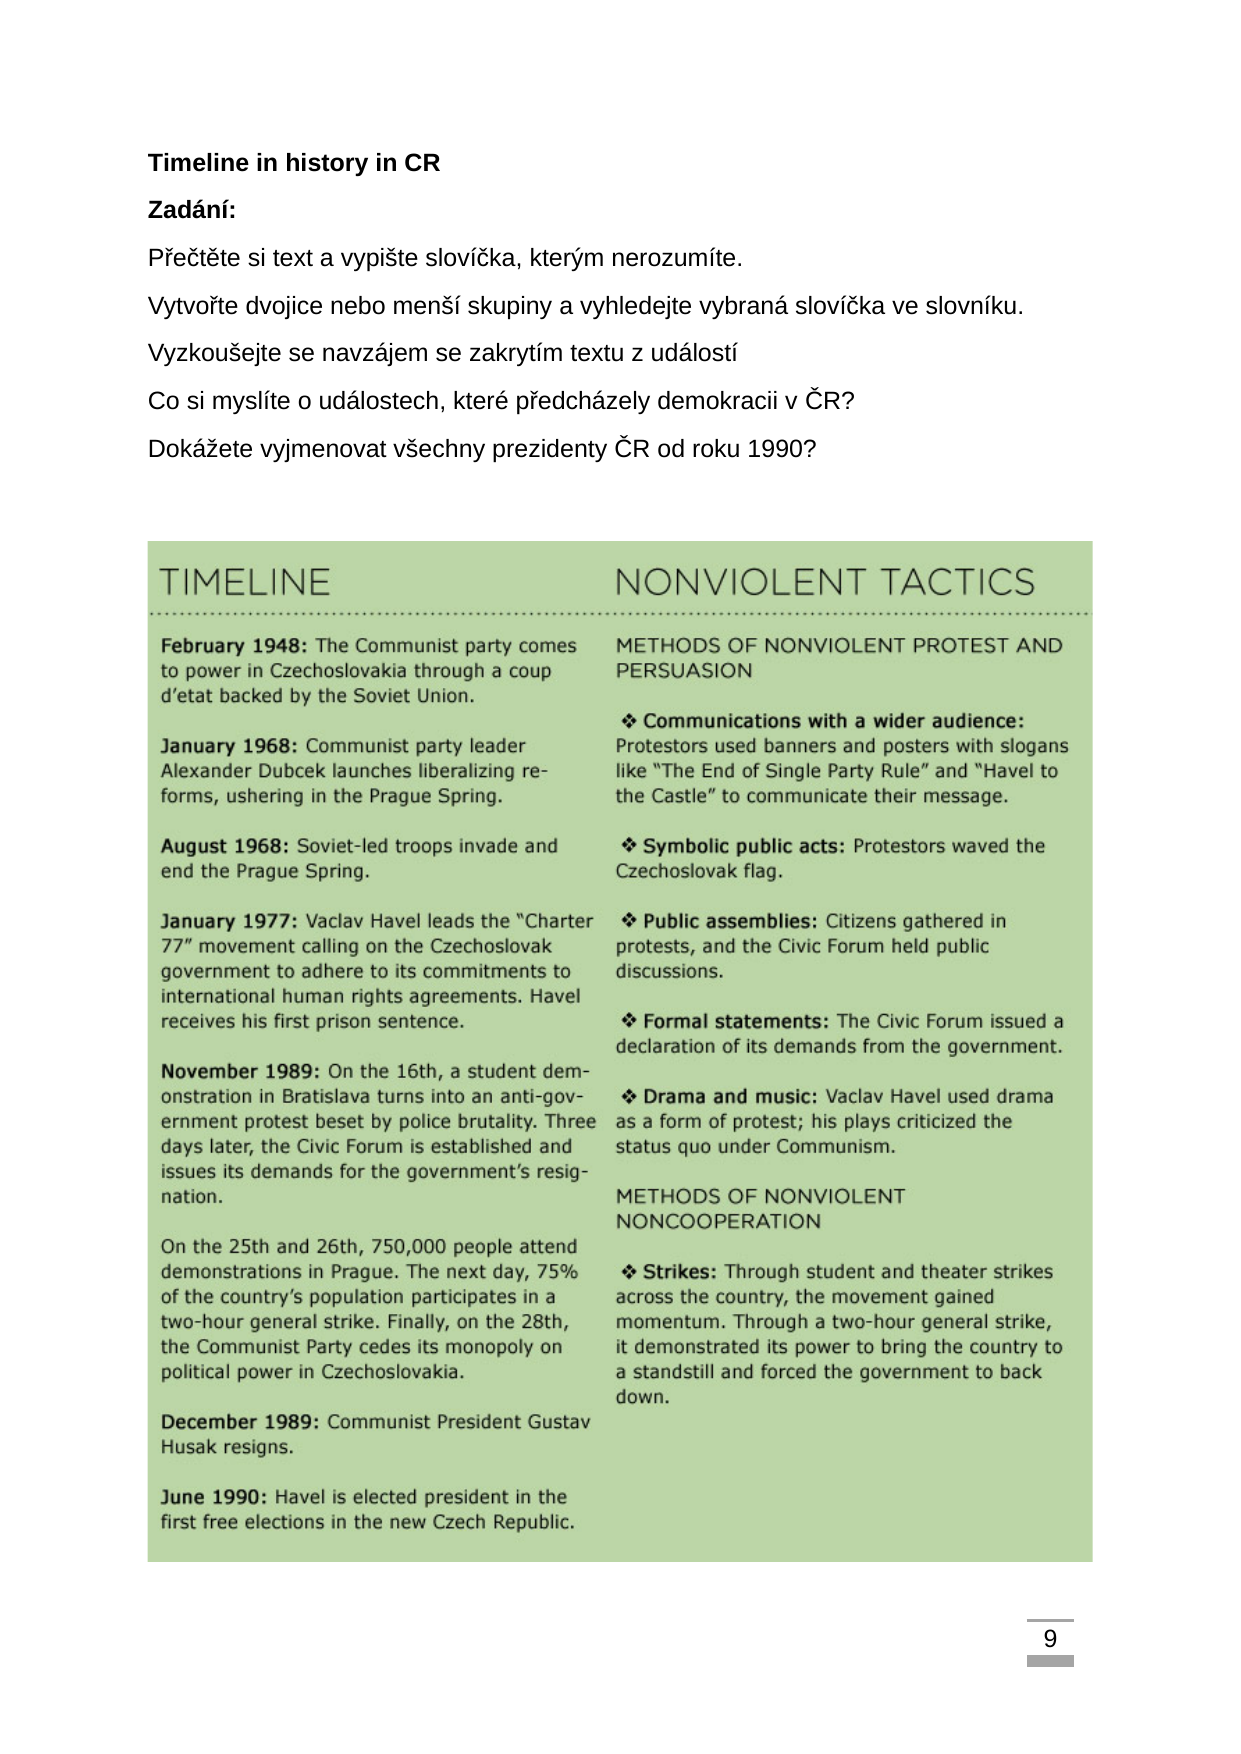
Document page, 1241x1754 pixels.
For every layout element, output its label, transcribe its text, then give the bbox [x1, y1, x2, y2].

picture [147, 541, 1093, 1562]
text Timeline in history in CR [148, 148, 1093, 176]
text Vytvořte dvojice nebo menší skupiny a vyhledejte vybraná slovíčka ve slovníku. [148, 291, 1093, 319]
text Zadání: [148, 195, 1093, 224]
text Dokážete vyjmenovat všechny prezidenty ČR od roku 1990? [148, 434, 1093, 463]
text Přečtěte si text a vypište slovíčka, kterým nerozumíte. [148, 243, 1093, 272]
text Co si myslíte o událostech, které předcházely demokracii v ČR? [148, 386, 1093, 415]
text Vyzkoušejte se navzájem se zakrytím textu z událostí [148, 338, 1093, 367]
